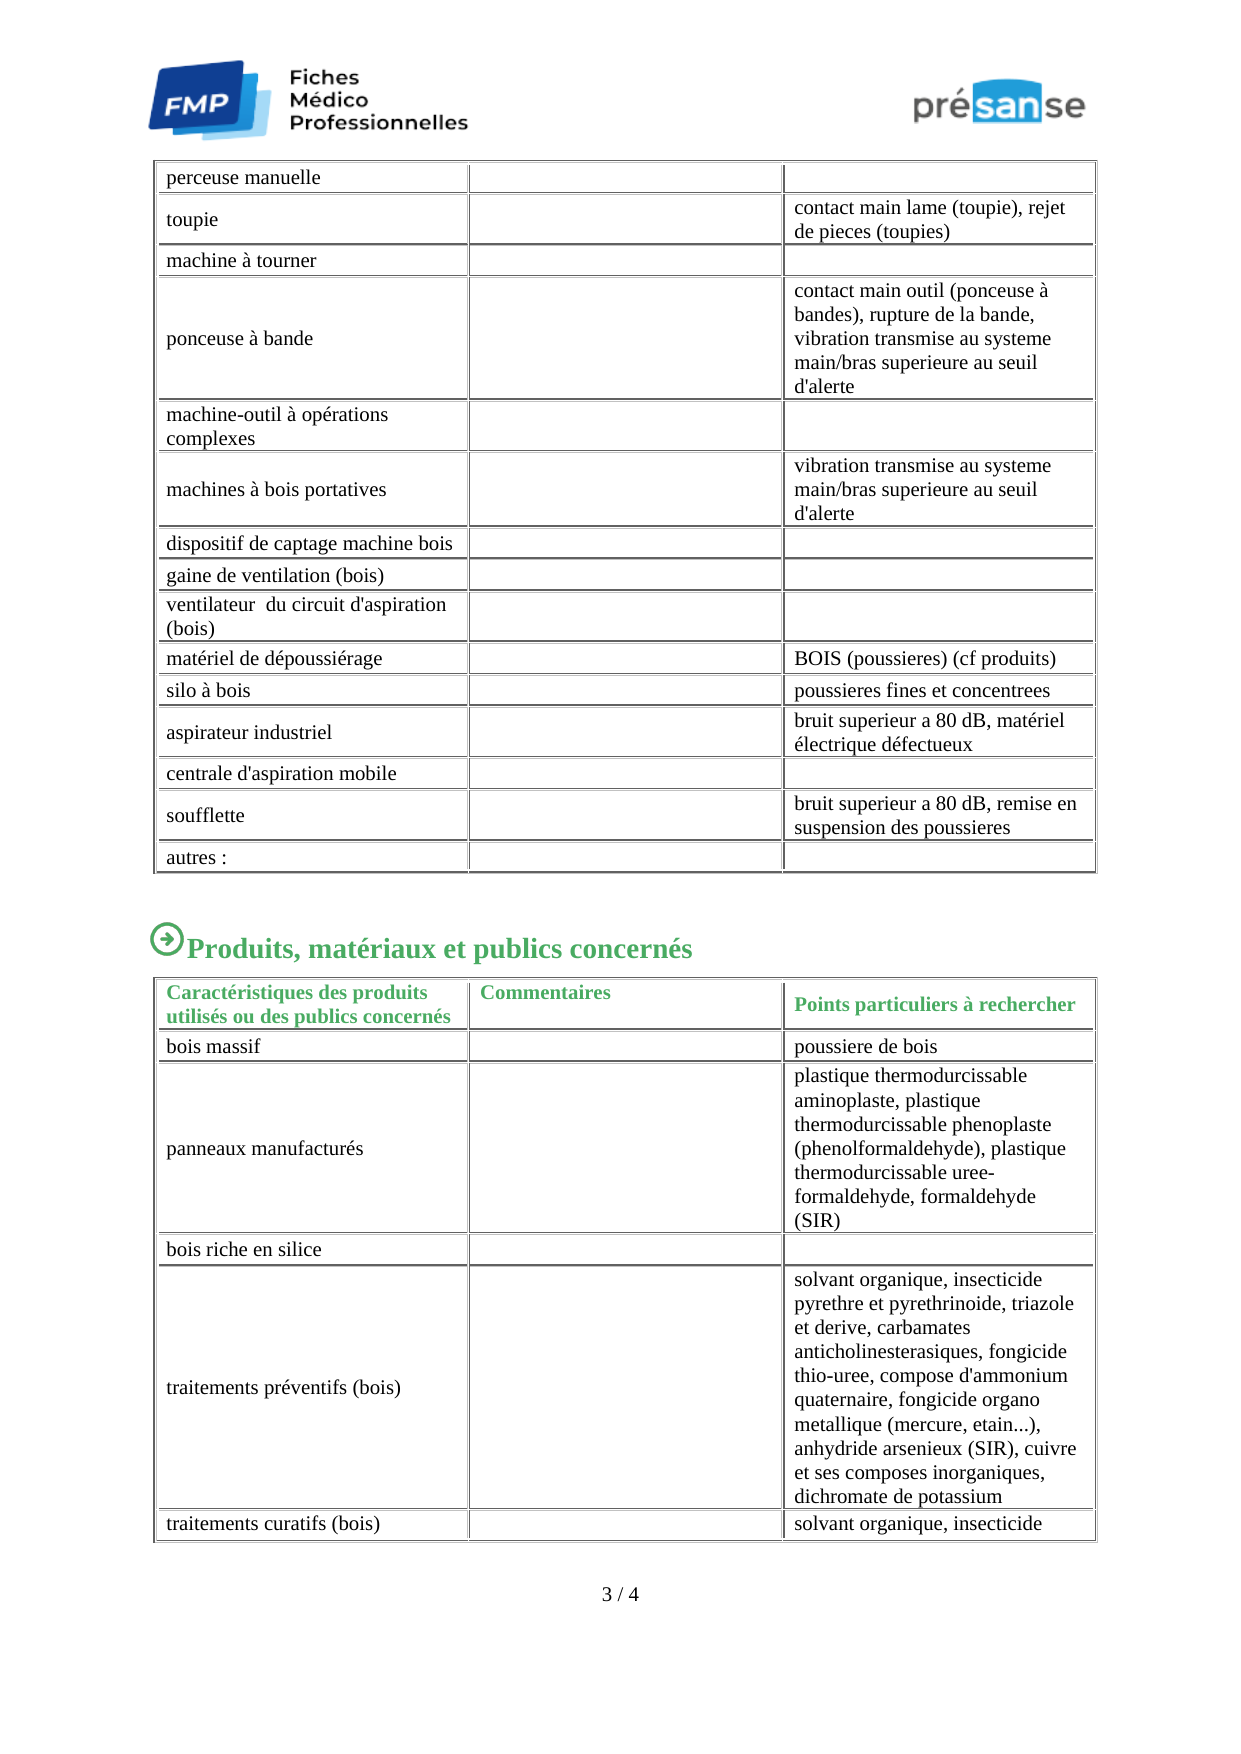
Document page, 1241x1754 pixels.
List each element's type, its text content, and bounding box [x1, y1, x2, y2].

table_cell [470, 593, 781, 640]
table_cell [470, 791, 781, 839]
picture [147, 919, 187, 959]
picture [147, 59, 469, 142]
table_cell machine à tourner [155, 243, 467, 275]
table_cell autres : [157, 839, 469, 871]
picture [913, 78, 1088, 124]
table_cell gaine de ventilation (bois) [157, 557, 467, 589]
table_cell [469, 1508, 783, 1540]
table_cell poussieres fines et concentrees [785, 673, 1095, 704]
table_cell [470, 278, 781, 398]
table_cell [785, 589, 1095, 640]
table_cell [470, 676, 781, 704]
table_cell [470, 402, 781, 450]
table_cell machine-outil à opérations complexes [157, 398, 467, 450]
table_cell [470, 453, 781, 525]
table_cell bruit superieur a 80 dB, remise en suspension des poussieres [783, 788, 1096, 839]
table_cell ventilateur du circuit d'aspiration (bois) [157, 589, 467, 640]
table_cell ponceuse à bande [155, 275, 469, 398]
table_header Points particuliers à rechercher [783, 980, 1095, 1028]
table_cell machines à bois portatives [155, 450, 469, 525]
table_cell vibration transmise au systeme main/bras superieure au seuil d'alerte [783, 450, 1096, 525]
table_cell traitements curatifs (bois) [155, 1508, 469, 1540]
table_cell panneaux manufacturés [157, 1060, 467, 1232]
table_cell [783, 756, 1096, 788]
table_cell [785, 525, 1095, 557]
table_cell [469, 839, 783, 871]
table_cell [470, 1267, 781, 1508]
table_cell BOIS (poussieres) (cf produits) [785, 640, 1095, 672]
table_header Caractéristiques des produits utilisés ou des publics concernés [157, 980, 469, 1028]
table_cell [785, 557, 1095, 589]
table_cell [470, 560, 781, 589]
table_cell matériel de dépoussiérage [157, 640, 467, 672]
table_cell dispositif de captage machine bois [157, 525, 467, 557]
table_cell toupie [157, 191, 467, 243]
table_cell [470, 529, 781, 557]
table_cell [785, 398, 1095, 450]
table_cell [783, 839, 1095, 871]
table_cell soufflette [155, 788, 469, 839]
table_cell silo à bois [157, 673, 467, 704]
table_cell plastique thermodurcissable aminoplaste, plastique thermodurcissable phenoplaste (phenolformaldehyde), plastique thermodurcissable uree-formaldehyde, formaldehyde (SIR) [785, 1060, 1095, 1232]
table_cell [470, 759, 781, 788]
table_cell centrale d'aspiration mobile [155, 756, 469, 788]
table_cell bois massif [157, 1028, 467, 1060]
table_cell bois riche en silice [155, 1232, 469, 1264]
table_cell [783, 1232, 1096, 1264]
table_cell contact main outil (ponceuse à bandes), rupture de la bande, vibration transmise au systeme main/bras superieure au seuil d'alerte [783, 275, 1096, 398]
table_cell poussiere de bois [785, 1028, 1095, 1060]
table_cell [470, 195, 781, 243]
table_cell [470, 1032, 781, 1060]
table_cell [470, 1235, 781, 1264]
table_cell bruit superieur a 80 dB, matériel électrique défectueux [785, 704, 1095, 756]
table_cell [470, 246, 781, 275]
table_cell [470, 644, 781, 672]
table_cell [470, 708, 781, 756]
table_cell [469, 161, 783, 191]
table_cell [785, 243, 1096, 275]
table_cell perceuse manuelle [157, 163, 469, 191]
table_cell [470, 1064, 781, 1232]
table_header Commentaires [469, 978, 783, 1028]
table_cell aspirateur industriel [157, 704, 467, 756]
table_cell contact main lame (toupie), rejet de pieces (toupies) [785, 191, 1095, 243]
subtitle Produits, matériaux et publics concernés [148, 895, 1093, 964]
table_cell [783, 163, 1095, 191]
table_cell traitements préventifs (bois) [157, 1264, 467, 1508]
